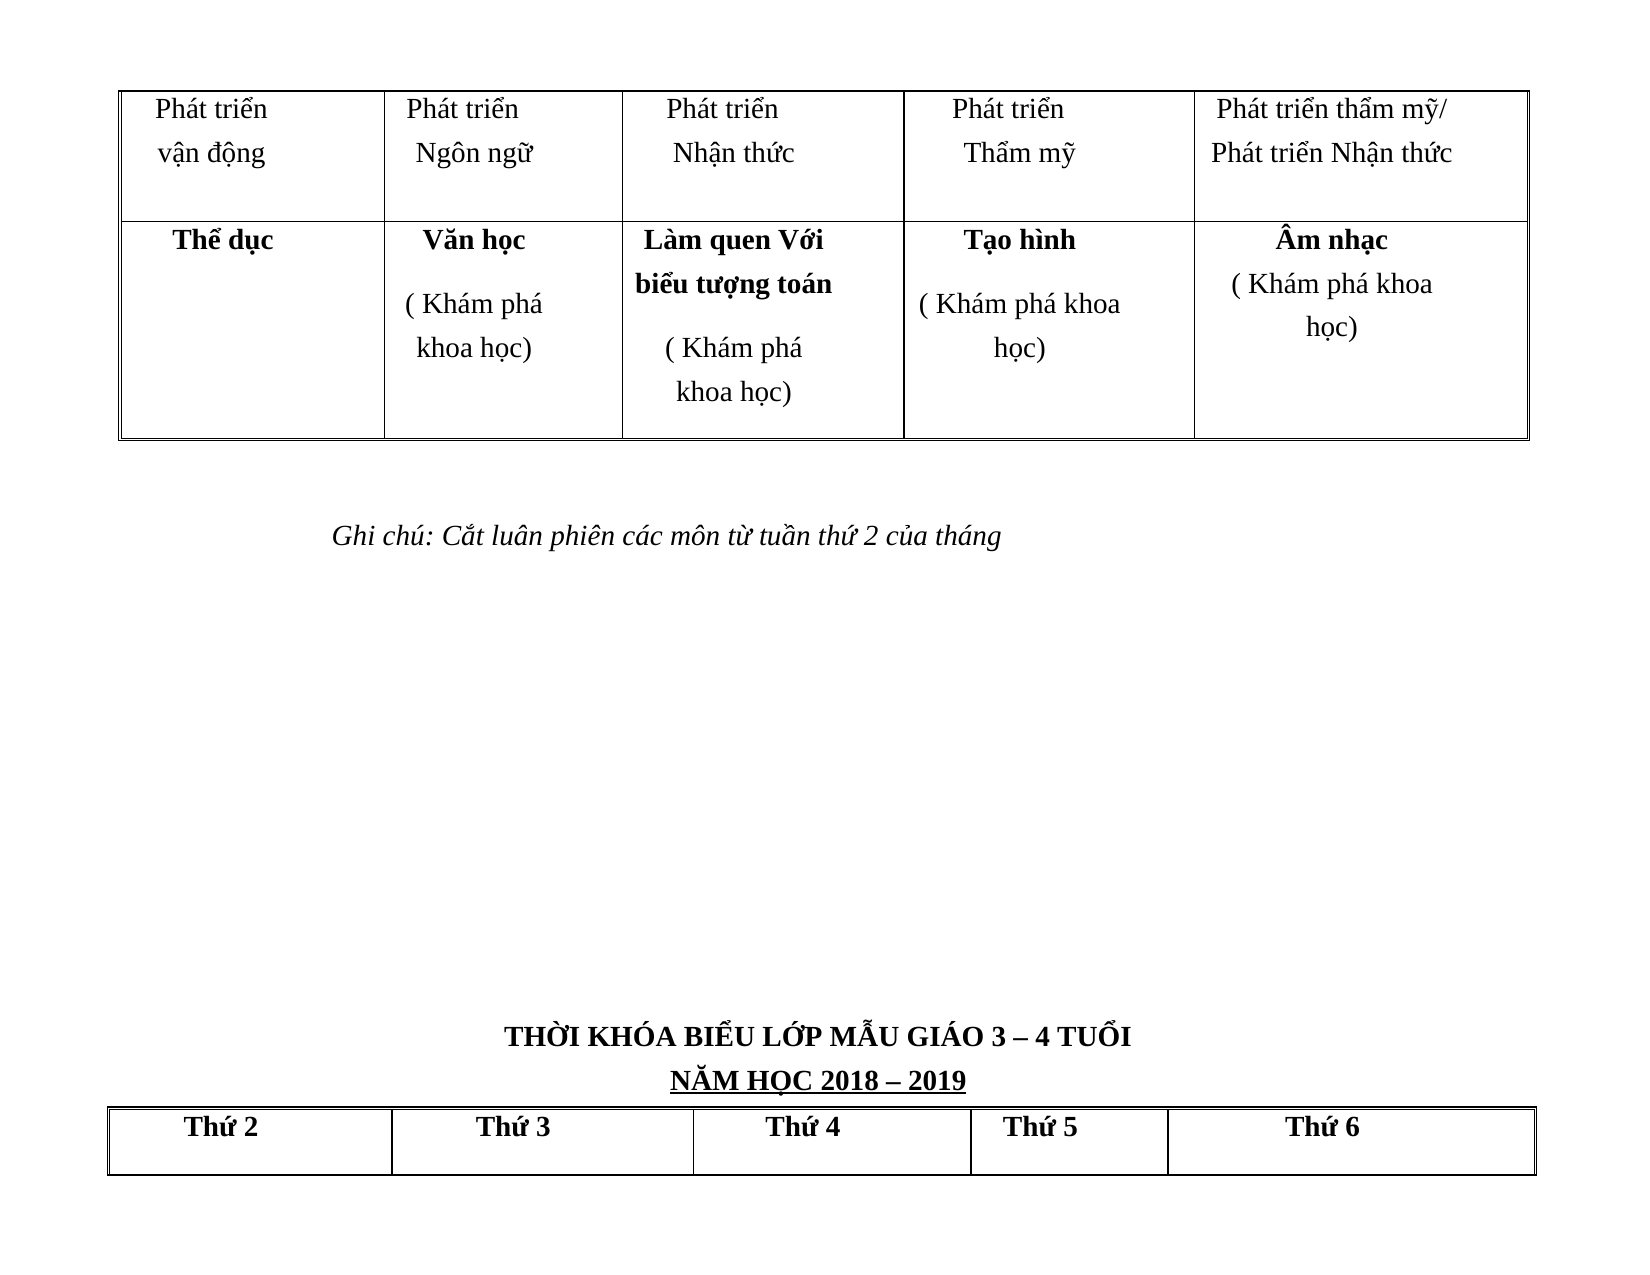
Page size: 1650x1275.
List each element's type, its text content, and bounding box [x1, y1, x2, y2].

table_cell Phát triển vận động [122, 92, 384, 221]
table_cell Phát triển Nhận thức [623, 92, 903, 221]
table_header Thứ 3 [393, 1110, 693, 1174]
table_header Thứ 2 [110, 1110, 391, 1174]
table_cell Thể dục [122, 222, 384, 438]
table_header Thứ 5 [972, 1110, 1167, 1174]
table_cell Âm nhạc ( Khám phá khoa học) [1195, 222, 1527, 438]
text NĂM HỌC 2018 – 2019 [120, 1063, 1516, 1096]
table_cell Văn học ( Khám phá khoa học) [385, 222, 622, 438]
table_cell Phát triển thẩm mỹ/ Phát triển Nhận thức [1195, 92, 1527, 221]
table_header Thứ 4 [694, 1110, 970, 1174]
text THỜI KHÓA BIỂU LỚP MẪU GIÁO 3 – 4 TUỔI [120, 1019, 1516, 1053]
text Ghi chú: Cắt luân phiên các môn từ tuần thứ 2 của tháng [120, 518, 1516, 552]
table_cell Phát triển Ngôn ngữ [385, 92, 622, 221]
table_cell Tạo hình ( Khám phá khoa học) [905, 222, 1194, 438]
table_cell Phát triển Thẩm mỹ [905, 92, 1194, 221]
table_cell Làm quen Với biểu tượng toán ( Khám phá khoa học) [623, 222, 903, 438]
table_header Thứ 6 [1169, 1110, 1534, 1174]
